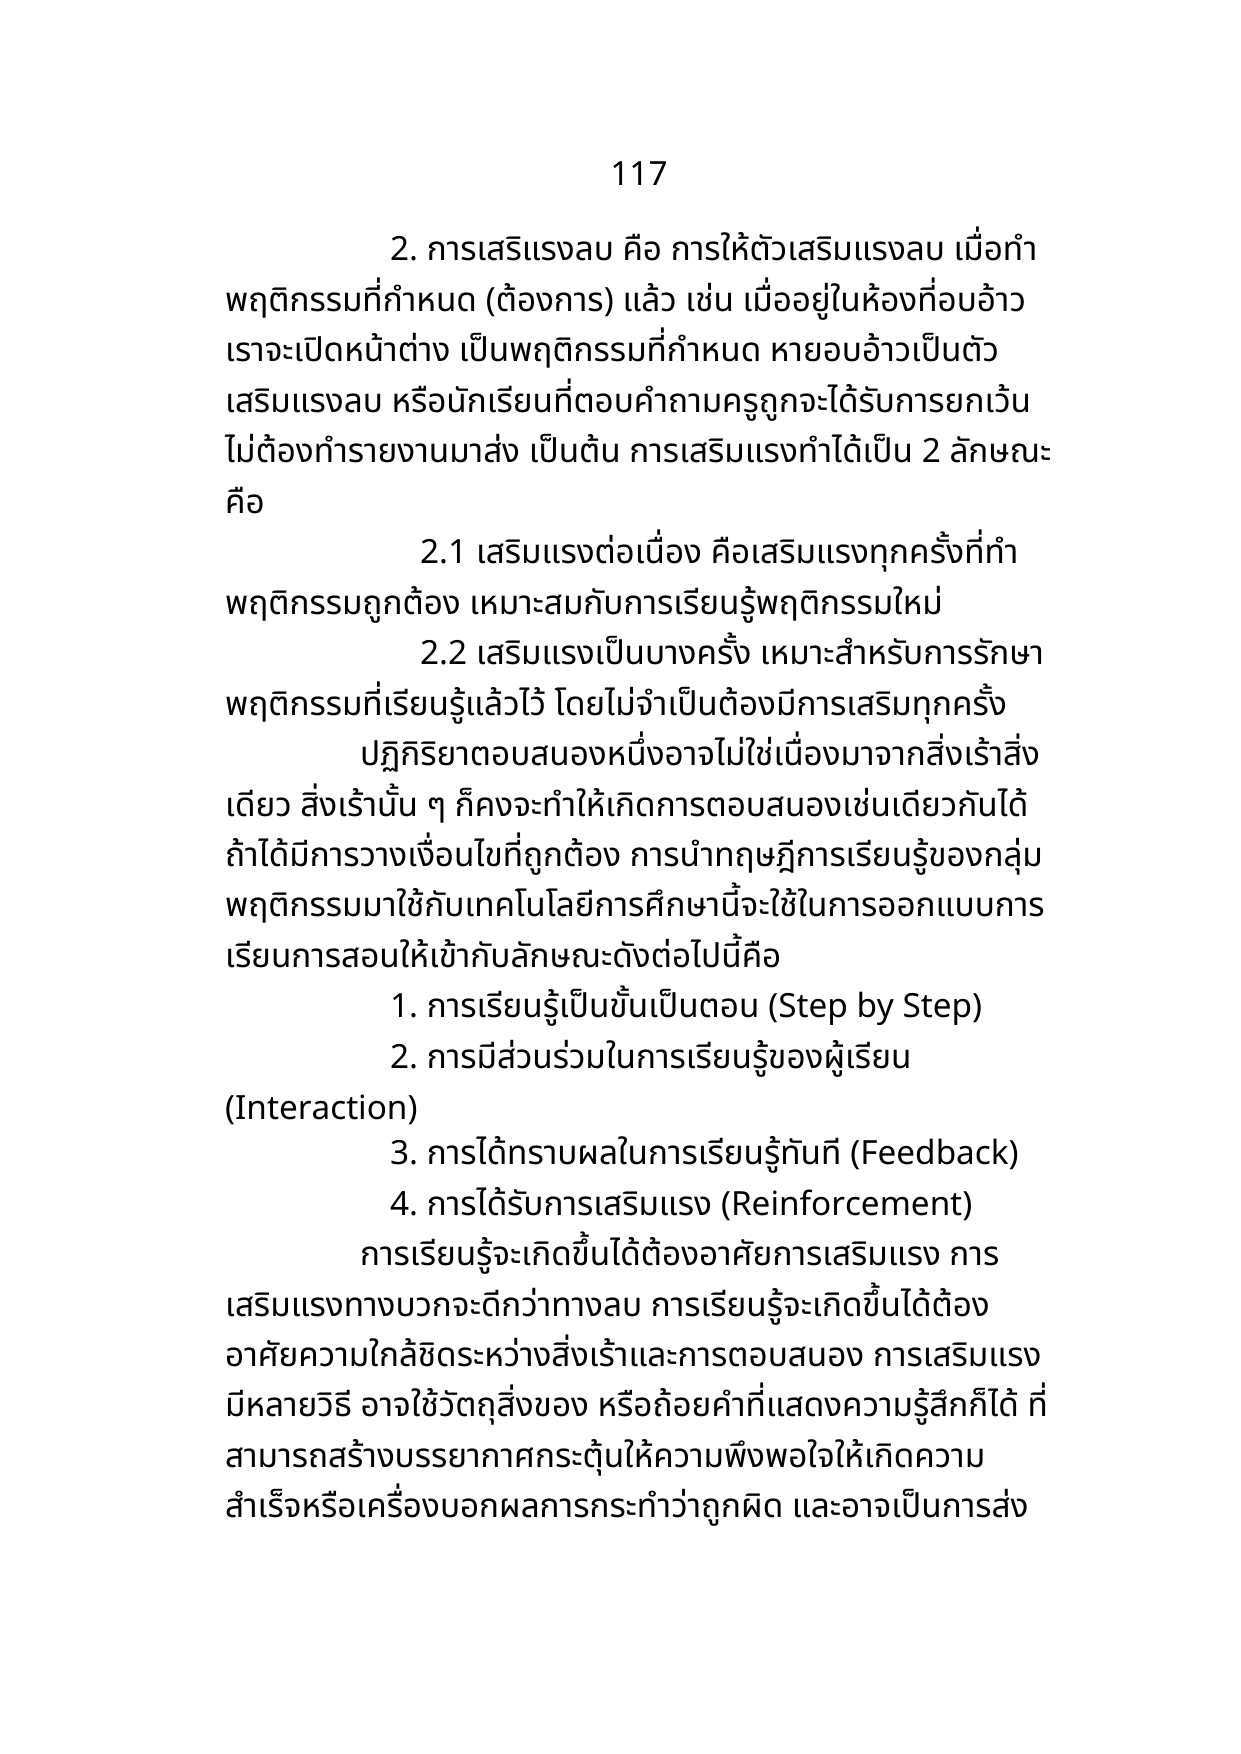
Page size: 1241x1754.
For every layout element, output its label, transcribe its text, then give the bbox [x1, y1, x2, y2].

text ปฏิกิริยาตอบสนองหนึ่งอาจไม่ใช่เนื่องมาจากสิ่งเร้าสิ่งเดียว สิ่งเร้านั้น ๆ ก็คงจะทำให้เกิดการตอบสนองเช่นเดียวกันได้ ถ้าได้มีการวางเงื่อนไขที่ถูกต้อง การนำทฤษฎีการเรียนรู้ของกลุ่มพฤติกรรมมาใช้กับเทคโนโลยีการศึกษานี้จะใช้ในการออกแบบการเรียนการสอนให้เข้ากับลักษณะดังต่อไปนี้คือ [225, 730, 1052, 982]
text 4. การได้รับการเสริมแรง (Reinforcement) [225, 1179, 1052, 1230]
text 2. การเสริแรงลบ คือ การให้ตัวเสริมแรงลบ เมื่อทำพฤติกรรมที่กำหนด (ต้องการ) แล้ว เช่น เมื่ออยู่ในห้องที่อบอ้าวเราจะเปิดหน้าต่าง เป็นพฤติกรรมที่กำหนด หายอบอ้าวเป็นตัวเสริมแรงลบ หรือนักเรียนที่ตอบคำถามครูถูกจะได้รับการยกเว้นไม่ต้องทำรายงานมาส่ง เป็นต้น การเสริมแรงทำได้เป็น 2 ลักษณะ คือ [225, 225, 1052, 528]
text 1. การเรียนรู้เป็นขั้นเป็นตอน (Step by Step) [225, 982, 1052, 1033]
text 2.2 เสริมแรงเป็นบางครั้ง เหมาะสำหรับการรักษาพฤติกรรมที่เรียนรู้แล้วไว้ โดยไม่จำเป็นต้องมีการเสริมทุกครั้ง [225, 629, 1052, 730]
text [225, 1230, 1052, 1533]
text 3. การได้ทราบผลในการเรียนรู้ทันที (Feedback) [225, 1129, 1052, 1179]
text 2.1 เสริมแรงต่อเนื่อง คือเสริมแรงทุกครั้งที่ทำพฤติกรรมถูกต้อง เหมาะสมกับการเรียนรู้พฤติกรรมใหม่ [225, 528, 1052, 629]
text 2. การมีส่วนร่วมในการเรียนรู้ของผู้เรียน (Interaction) [225, 1033, 1052, 1129]
